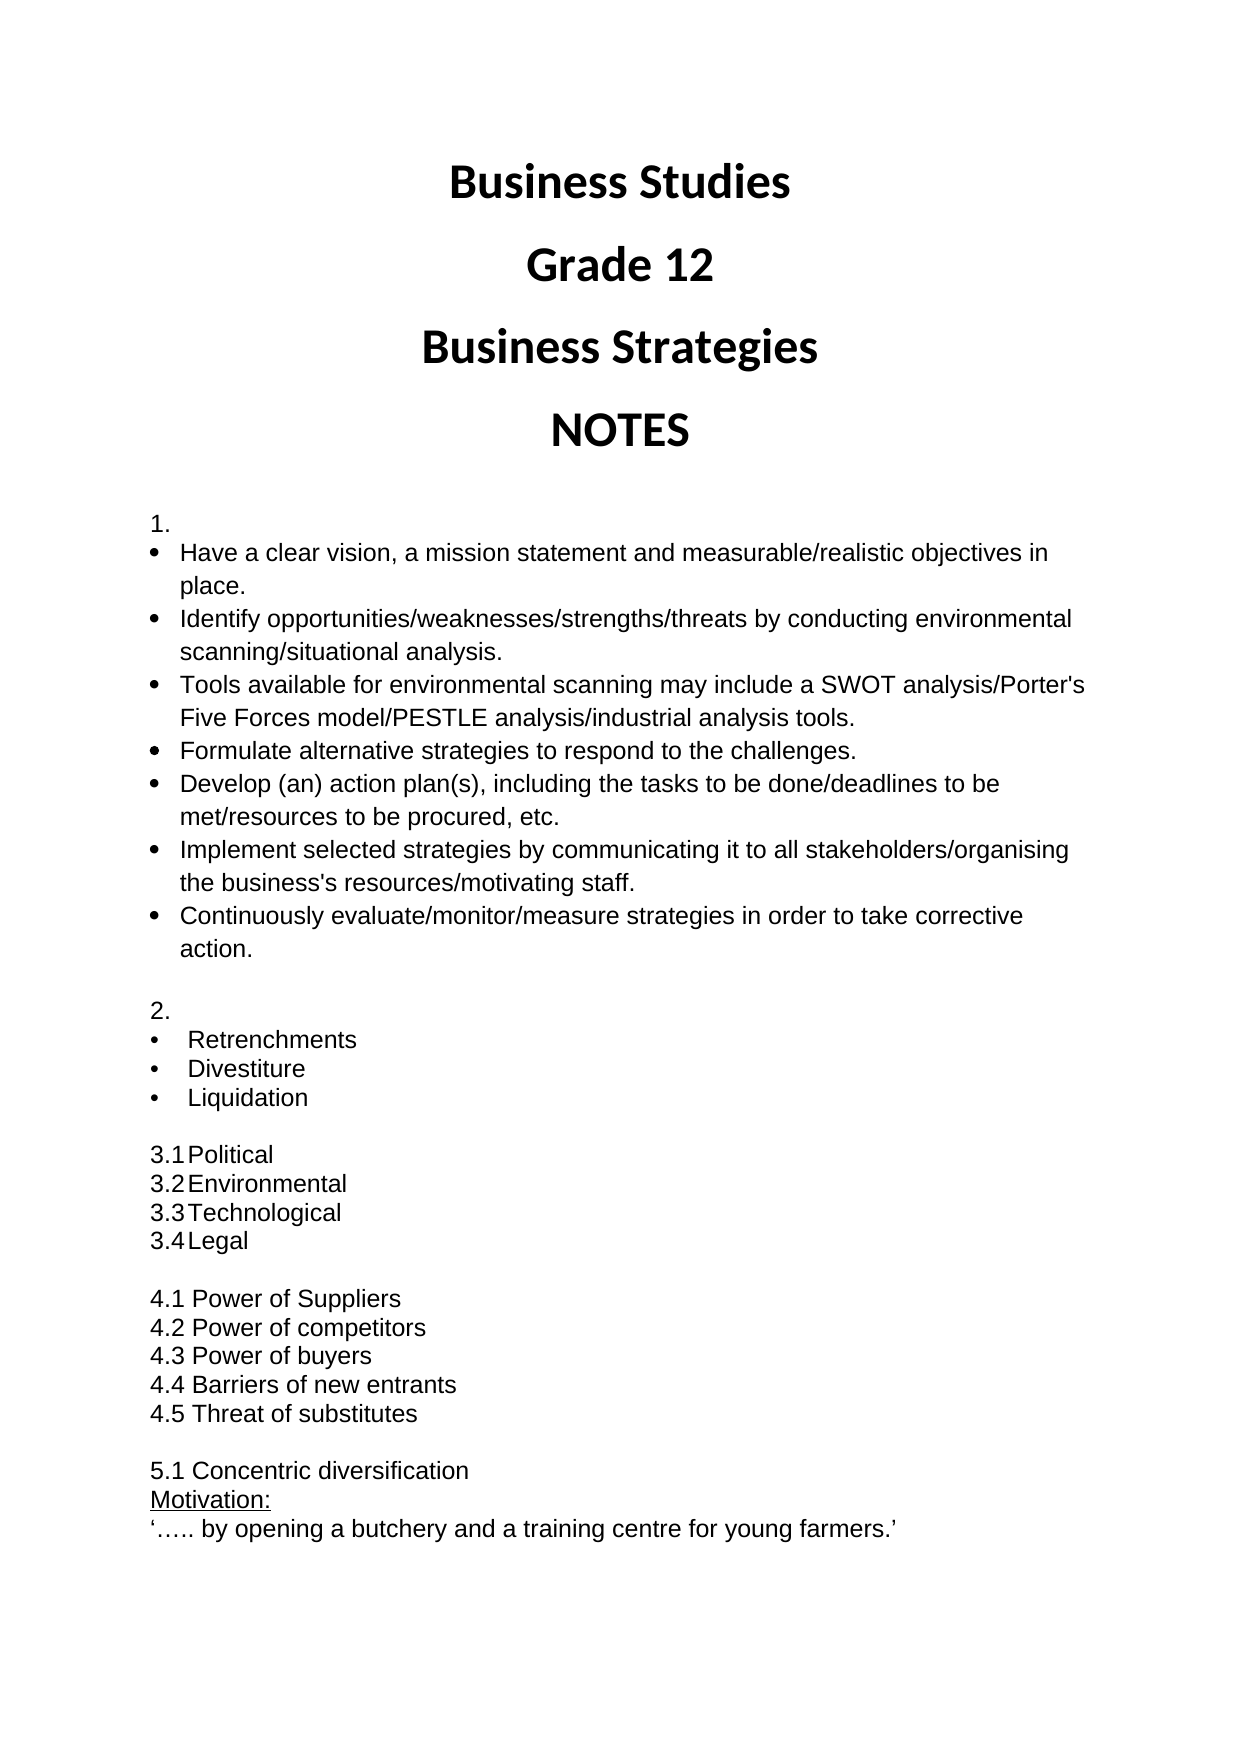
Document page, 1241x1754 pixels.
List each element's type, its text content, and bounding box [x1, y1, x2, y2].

list Technological [150, 1197, 1090, 1226]
text Motivation: [150, 1485, 1090, 1514]
list Legal [150, 1226, 1090, 1255]
text 4.5 Threat of substitutes [150, 1399, 1090, 1427]
text Business Studies [150, 150, 1090, 211]
list Continuously evaluate/monitor/measure strategies in order to take corrective action. [150, 901, 1090, 963]
list Political [150, 1140, 1090, 1169]
text 4.4 Barriers of new entrants [150, 1370, 1090, 1399]
text 2. [150, 996, 1090, 1025]
text NOTES [150, 397, 1090, 458]
text 4.2 Power of competitors [150, 1312, 1090, 1341]
list Develop (an) action plan(s), including the tasks to be done/deadlines to be met/resources to be procured, etc. [150, 769, 1090, 831]
list Liquidation [150, 1082, 1090, 1111]
text 4.3 Power of buyers [150, 1341, 1090, 1370]
text Business Strategies [150, 315, 1090, 376]
list Formulate alternative strategies to respond to the challenges. [150, 736, 1090, 765]
text ‘….. by opening a butchery and a training centre for young farmers.’ [150, 1514, 1090, 1542]
text 1. [150, 509, 1090, 537]
text 5.1 Concentric diversification [150, 1456, 1090, 1485]
list Implement selected strategies by communicating it to all stakeholders/organising the business's resources/motivating staff. [150, 835, 1090, 897]
list Tools available for environmental scanning may include a SWOT analysis/Porter's Five Forces model/PESTLE analysis/industrial analysis tools. [150, 670, 1090, 732]
list Environmental [150, 1169, 1090, 1197]
list Divestiture [150, 1054, 1090, 1082]
list Identify opportunities/weaknesses/strengths/threats by conducting environmental scanning/situational analysis. [150, 604, 1090, 666]
text Grade 12 [150, 232, 1090, 293]
text 4.1 Power of Suppliers [150, 1284, 1090, 1312]
list Retrenchments [150, 1025, 1090, 1054]
list Have a clear vision, a mission statement and measurable/realistic objectives in place. [150, 537, 1090, 599]
